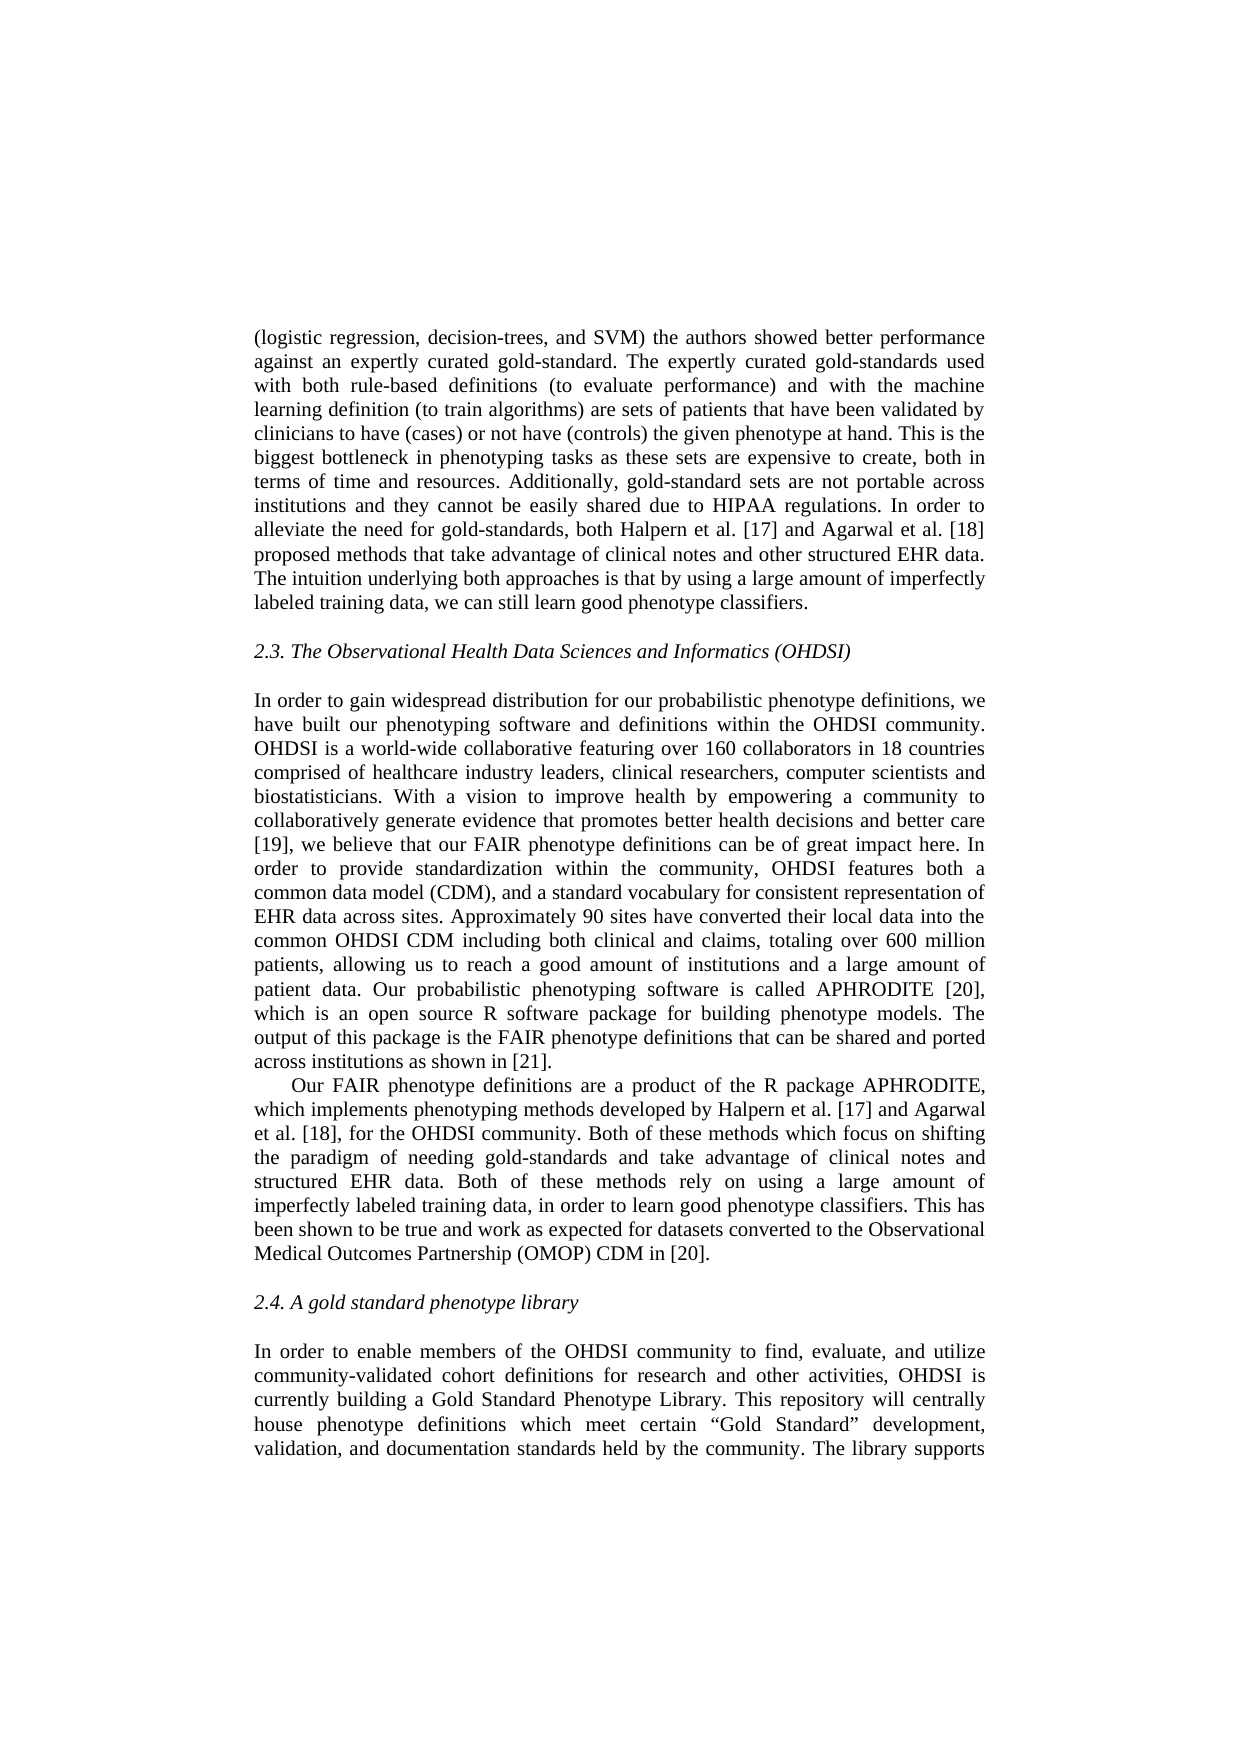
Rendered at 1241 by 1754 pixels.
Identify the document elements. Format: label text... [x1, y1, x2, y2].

text In order to gain widespread distribution for our probabilistic phenotype definitions, we have built our phenotyping software and definitions within the OHDSI community. OHDSI is a world-wide collaborative featuring over 160 collaborators in 18 countries comprised of healthcare industry leaders, clinical researchers, computer scientists and biostatisticians. With a vision to improve health by empowering a community to collaboratively generate evidence that promotes better health decisions and better care [19], we believe that our FAIR phenotype definitions can be of great impact here. In order to provide standardization within the community, OHDSI features both a common data model (CDM), and a standard vocabulary for consistent representation of EHR data across sites. Approximately 90 sites have converted their local data into the common OHDSI CDM including both clinical and claims, totaling over 600 million patients, allowing us to reach a good amount of institutions and a large amount of patient data. Our probabilistic phenotyping software is called APHRODITE [20], which is an open source R software package for building phenotype models. The output of this package is the FAIR phenotype definitions that can be shared and ported across institutions as shown in [21]. [254, 688, 986, 1073]
text Our FAIR phenotype definitions are a product of the R package APHRODITE, which implements phenotyping methods developed by Halpern et al. [17] and Agarwal et al. [18], for the OHDSI community. Both of these methods which focus on shifting the paradigm of needing gold-standards and take advantage of clinical notes and structured EHR data. Both of these methods rely on using a large amount of imperfectly labeled training data, in order to learn good phenotype classifiers. This has been shown to be true and work as expected for datasets converted to the Observational Medical Outcomes Partnership (OMOP) CDM in [20]. [254, 1073, 986, 1265]
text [254, 1339, 986, 1459]
subtitle The Observational Health Data Sciences and Informatics (OHDSI) [254, 639, 986, 663]
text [254, 325, 986, 614]
subtitle A gold standard phenotype library [254, 1290, 986, 1314]
